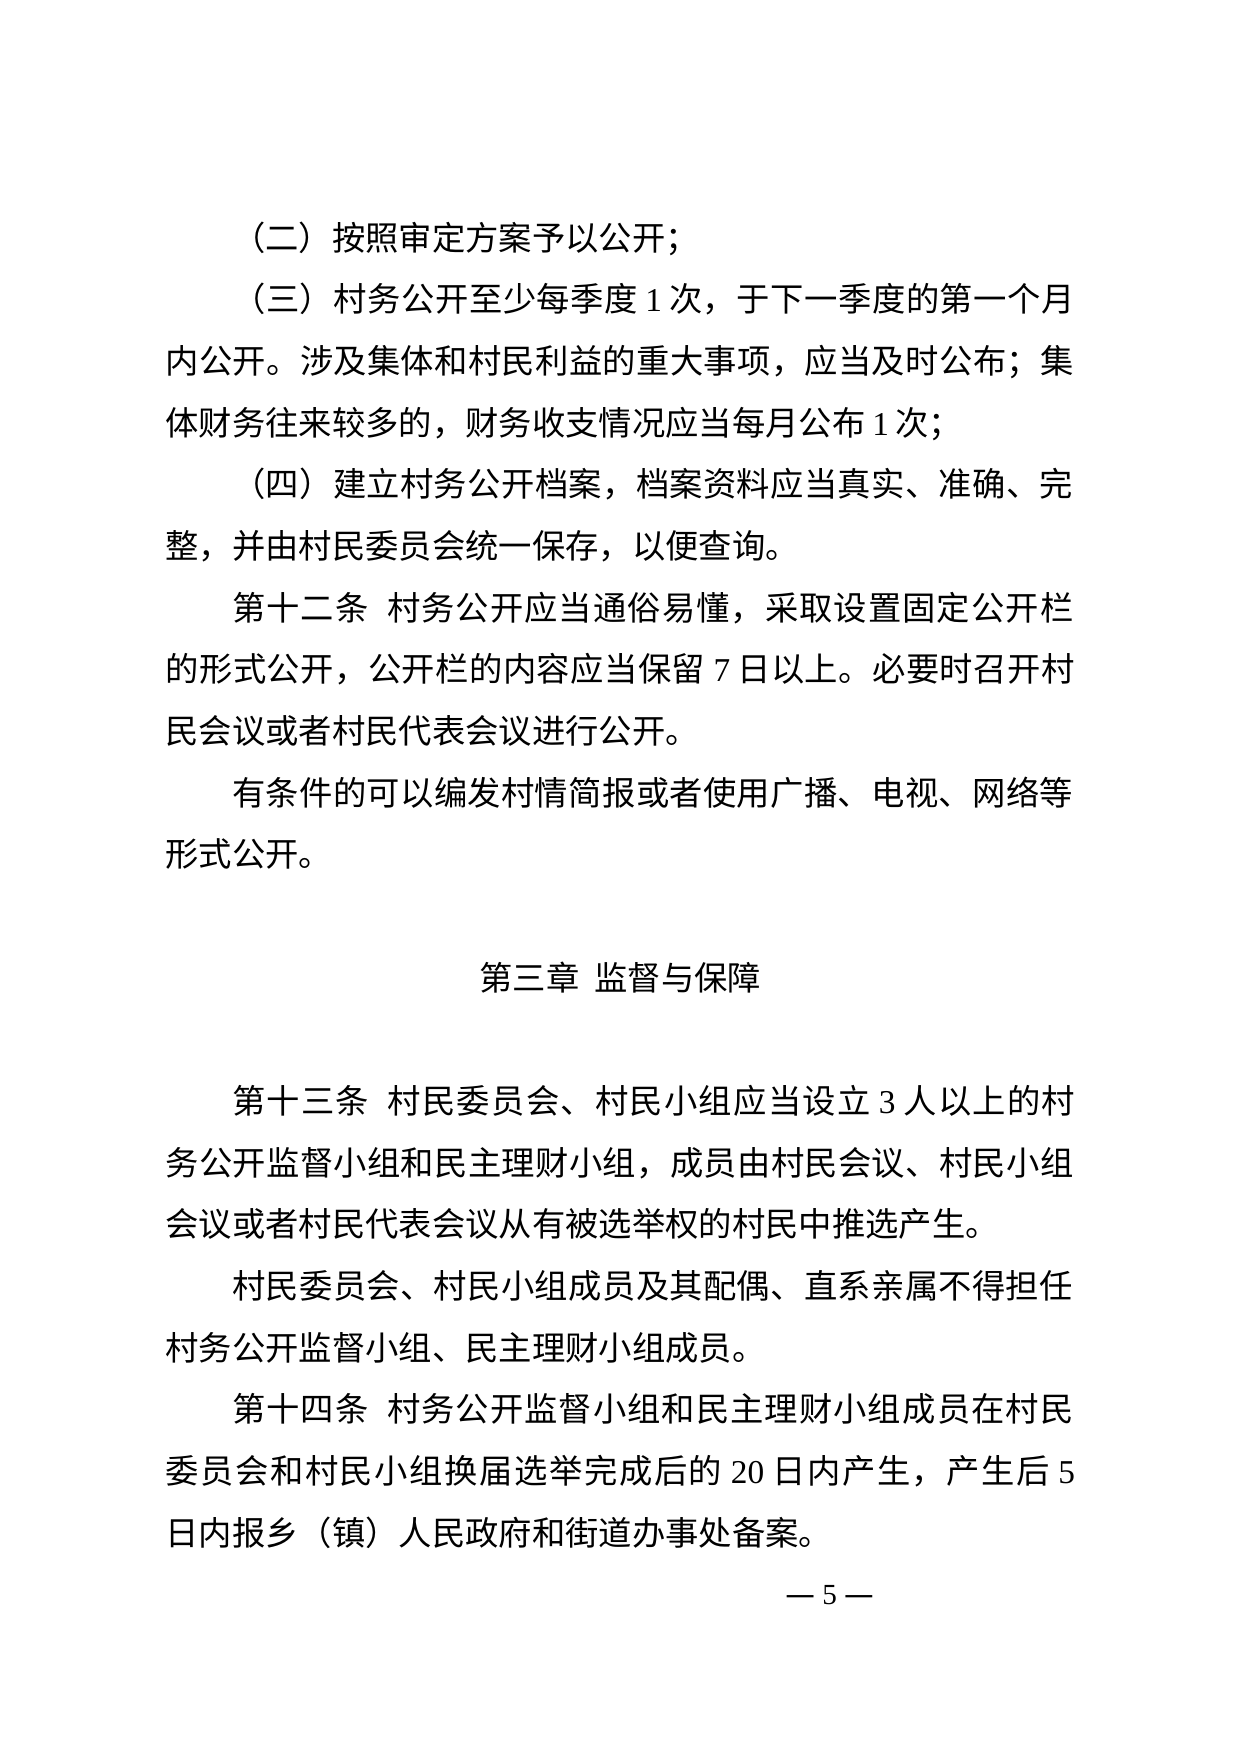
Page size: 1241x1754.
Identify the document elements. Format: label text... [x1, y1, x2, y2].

text 村民委员会、村民小组成员及其配偶、直系亲属不得担任村务公开监督小组、民主理财小组成员。 [165, 1249, 1075, 1372]
text 第三章 监督与保障 [165, 941, 1075, 1002]
text 有条件的可以编发村情简报或者使用广播、电视、网络等形式公开。 [165, 756, 1075, 879]
text （二）按照审定方案予以公开； [165, 201, 1075, 262]
text （三）村务公开至少每季度1次，于下一季度的第一个月内公开。涉及集体和村民利益的重大事项，应当及时公布；集体财务往来较多的，财务收支情况应当每月公布1次； [165, 262, 1075, 447]
text 第十四条 村务公开监督小组和民主理财小组成员在村民委员会和村民小组换届选举完成后的20日内产生，产生后5日内报乡（镇）人民政府和街道办事处备案。 [165, 1372, 1075, 1557]
text 第十二条 村务公开应当通俗易懂，采取设置固定公开栏的形式公开，公开栏的内容应当保留7日以上。必要时召开村民会议或者村民代表会议进行公开。 [165, 571, 1075, 756]
text （四）建立村务公开档案，档案资料应当真实、准确、完整，并由村民委员会统一保存，以便查询。 [165, 447, 1075, 571]
text 第十三条 村民委员会、村民小组应当设立3人以上的村务公开监督小组和民主理财小组，成员由村民会议、村民小组会议或者村民代表会议从有被选举权的村民中推选产生。 [165, 1064, 1075, 1249]
